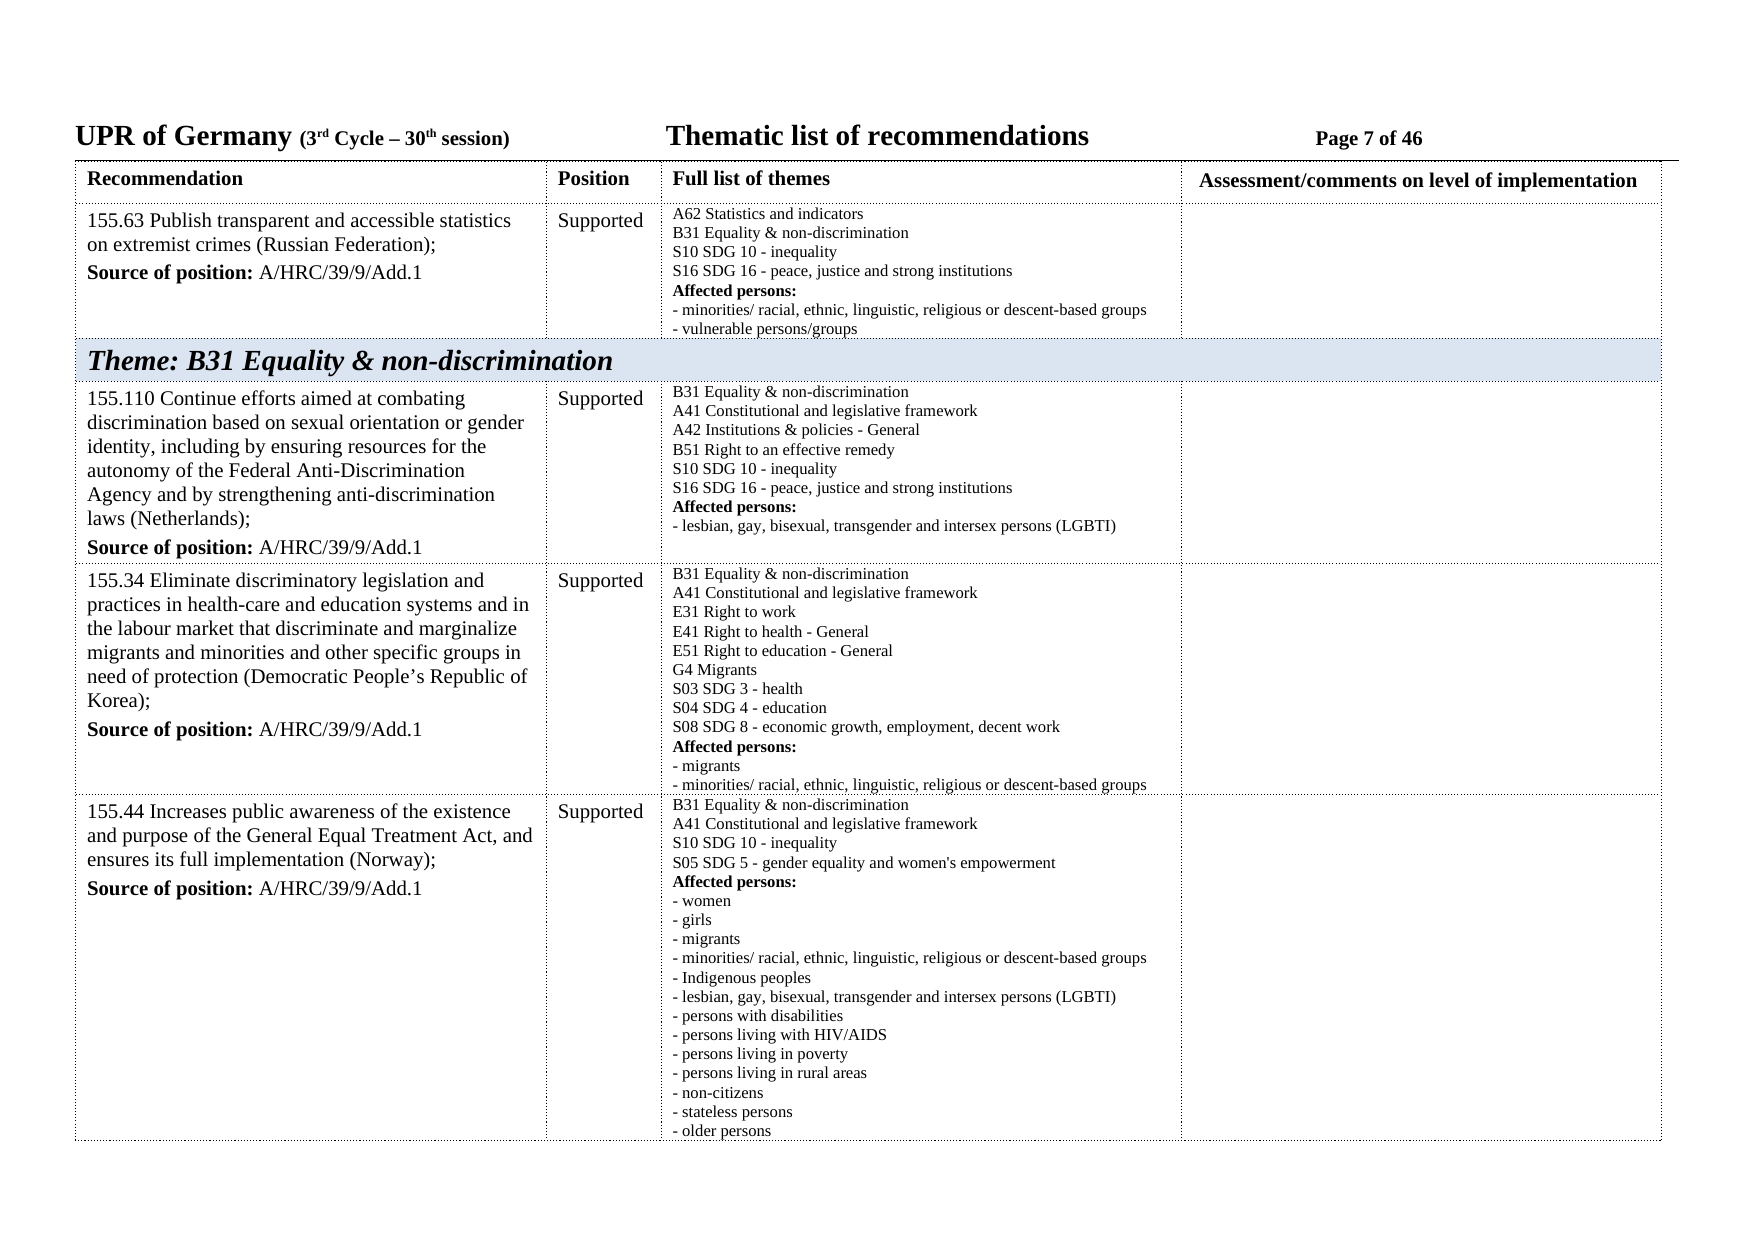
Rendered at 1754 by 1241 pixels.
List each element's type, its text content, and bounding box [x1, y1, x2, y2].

table_cell B31 Equality & non-discrimination A41 Constitutional and legislative framework S10 SDG 10 - inequality S05 SDG 5 - gender equality and women's empowerment Affected persons: - women - girls - migrants - minorities/ racial, ethnic, linguistic, religious or descent-based groups - Indigenous peoples - lesbian, gay, bisexual, transgender and intersex persons (LGBTI) - persons with disabilities - persons living with HIV/AIDS - persons living in poverty - persons living in rural areas - non-citizens - stateless persons - older persons [661, 794, 1182, 1140]
table_cell Supported [546, 794, 661, 1140]
table_cell [1182, 203, 1661, 338]
table_cell 155.44 Increases public awareness of the existence and purpose of the General Equal Treatment Act, and ensures its full implementation (Norway); Source of position: A/HRC/39/9/Add.1 [76, 794, 546, 1140]
table_cell 155.34 Eliminate discriminatory legislation and practices in health-care and education systems and in the labour market that discriminate and marginalize migrants and minorities and other specific groups in need of protection (Democratic People’s Republic of Korea); Source of position: A/HRC/39/9/Add.1 [76, 563, 546, 794]
table_header Full list of themes [661, 161, 1182, 203]
table_cell 155.63 Publish transparent and accessible statistics on extremist crimes (Russian Federation); Source of position: A/HRC/39/9/Add.1 [76, 203, 546, 338]
table_header Position [546, 161, 661, 203]
table_header Recommendation [76, 161, 546, 203]
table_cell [661, 203, 1182, 338]
table_cell Theme: B31 Equality & non-discrimination [76, 338, 1661, 381]
table_cell Supported [546, 203, 661, 338]
table_cell [1182, 563, 1661, 794]
table_cell B31 Equality & non-discrimination A41 Constitutional and legislative framework E31 Right to work E41 Right to health - General E51 Right to education - General G4 Migrants S03 SDG 3 - health S04 SDG 4 - education S08 SDG 8 - economic growth, employment, decent work Affected persons: - migrants - minorities/ racial, ethnic, linguistic, religious or descent-based groups [661, 563, 1182, 794]
table_header Assessment/comments on level of implementation [1182, 161, 1661, 203]
table_cell 155.110 Continue efforts aimed at combating discrimination based on sexual orientation or gender identity, including by ensuring resources for the autonomy of the Federal Anti-Discrimination Agency and by strengthening anti-discrimination laws (Netherlands); Source of position: A/HRC/39/9/Add.1 [76, 381, 546, 563]
table_cell [1182, 794, 1661, 1140]
table_cell Supported [546, 563, 661, 794]
table_cell Supported [546, 381, 661, 563]
table_cell B31 Equality & non-discrimination A41 Constitutional and legislative framework A42 Institutions & policies - General B51 Right to an effective remedy S10 SDG 10 - inequality S16 SDG 16 - peace, justice and strong institutions Affected persons: - lesbian, gay, bisexual, transgender and intersex persons (LGBTI) [661, 381, 1182, 563]
table_cell [1182, 381, 1661, 563]
